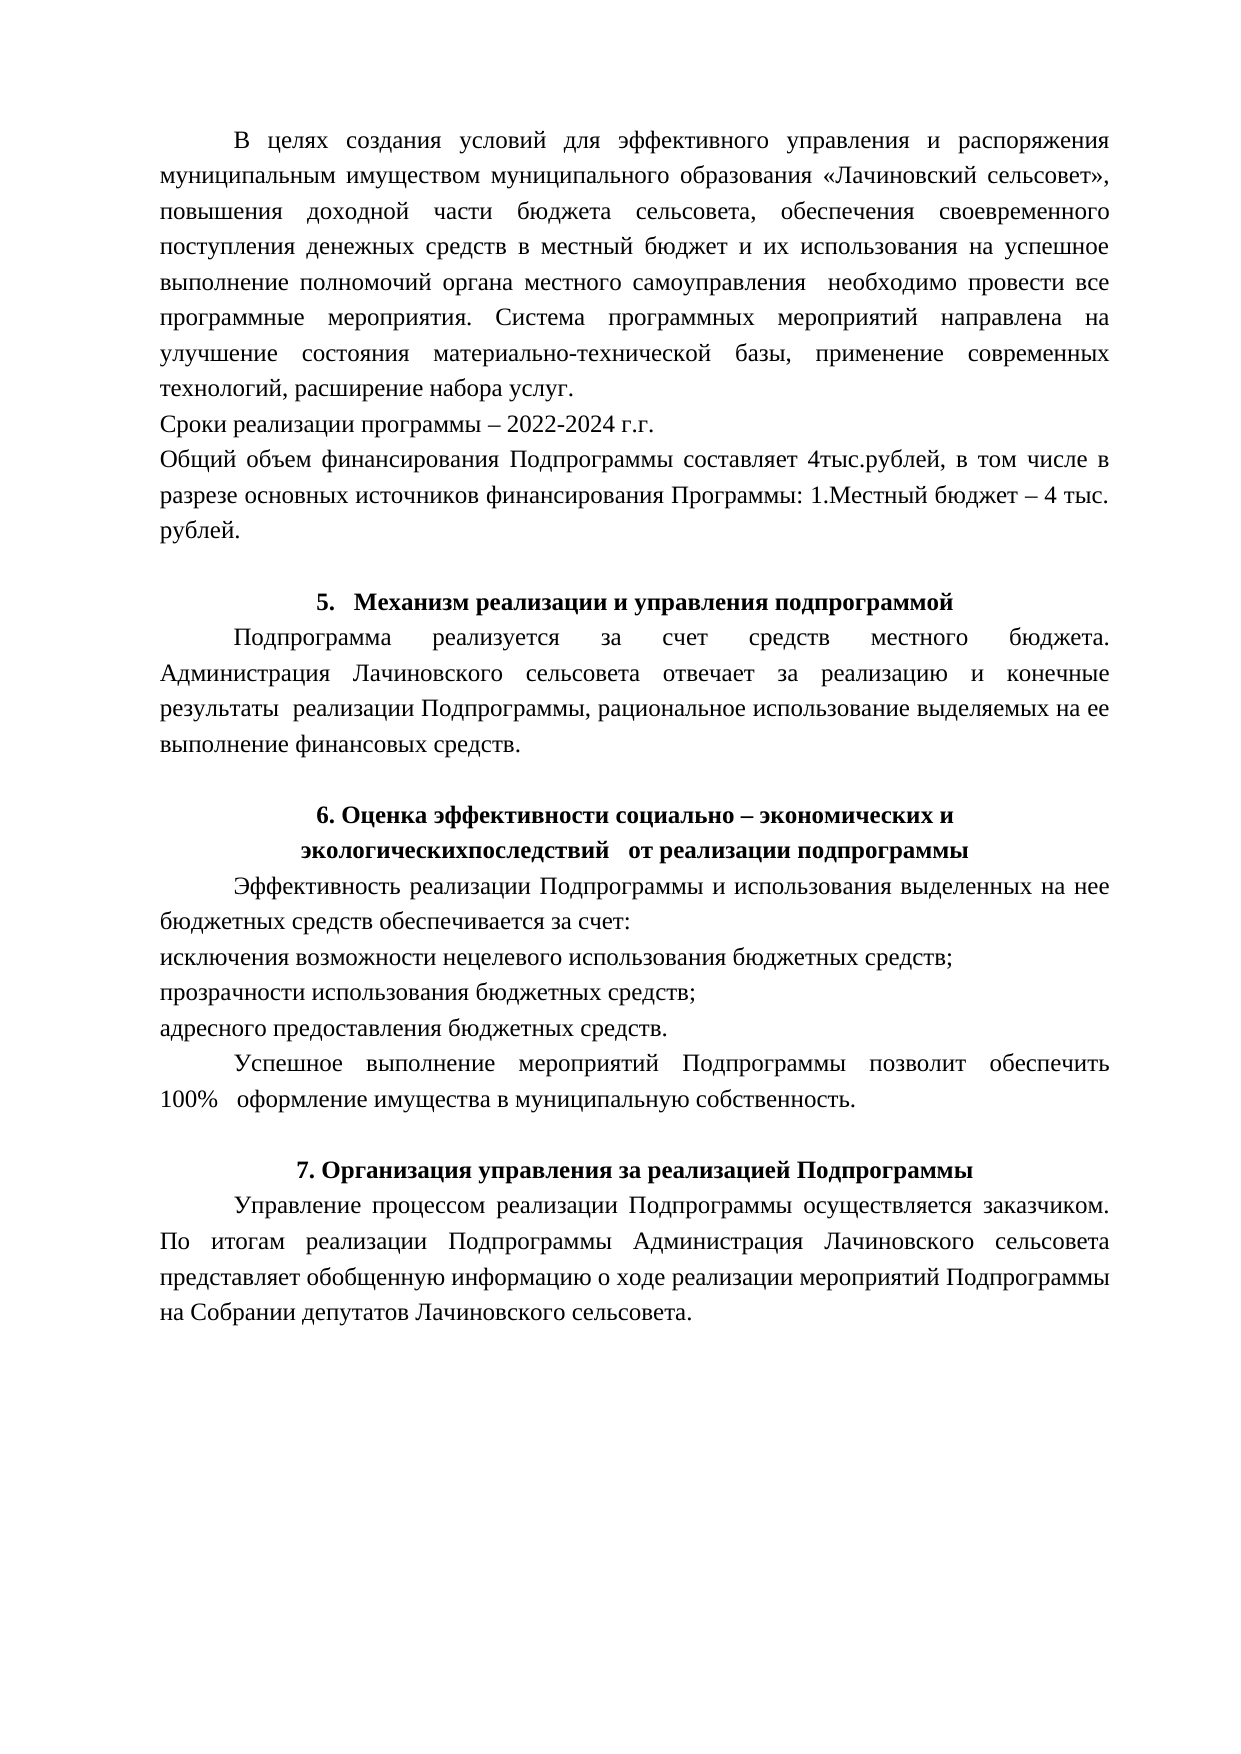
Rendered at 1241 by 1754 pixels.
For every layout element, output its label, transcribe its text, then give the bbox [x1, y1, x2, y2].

text Подпрограмма реализуется за счет средств местного бюджета. Администрация Лачиновского сельсовета отвечает за реализацию и конечные результаты реализации Подпрограммы, рациональное использование выделяемых на ее выполнение финансовых средств. [159, 615, 1110, 757]
text 5. Механизм реализации и управления подпрограммой [159, 580, 1110, 615]
text исключения возможности нецелевого использования бюджетных средств; [159, 935, 1110, 971]
text адресного предоставления бюджетных средств. [159, 1006, 1110, 1042]
text прозрачности использования бюджетных средств; [159, 971, 1110, 1006]
text Успешное выполнение мероприятий Подпрограммы позволит обеспечить 100% оформление имущества в муниципальную собственность. [159, 1042, 1110, 1113]
text Управление процессом реализации Подпрограммы осуществляется заказчиком. По итогам реализации Подпрограммы Администрация Лачиновского сельсовета представляет обобщенную информацию о ходе реализации мероприятий Подпрограммы на Собрании депутатов Лачиновского сельсовета. [159, 1184, 1110, 1326]
text 6. Оценка эффективности социально – экономических и экологическихпоследствий от реализации подпрограммы [159, 793, 1110, 864]
text 7. Организация управления за реализацией Подпрограммы [159, 1148, 1110, 1184]
text В целях создания условий для эффективного управления и распоряжения муниципальным имуществом муниципального образования «Лачиновский сельсовет», повышения доходной части бюджета сельсовета, обеспечения своевременного поступления денежных средств в местный бюджет и их использования на успешное выполнение полномочий органа местного самоуправления необходимо провести все программные мероприятия. Система программных мероприятий направлена на улучшение состояния материально-технической базы, применение современных технологий, расширение набора услуг. Сроки реализации программы – 2022-2024 г.г. Общий объем финансирования Подпрограммы составляет 4тыс.рублей, в том числе в разрезе основных источников финансирования Программы: 1.Местный бюджет – 4 тыс. рублей. [159, 118, 1110, 544]
text Эффективность реализации Подпрограммы и использования выделенных на нее бюджетных средств обеспечивается за счет: [159, 864, 1110, 935]
